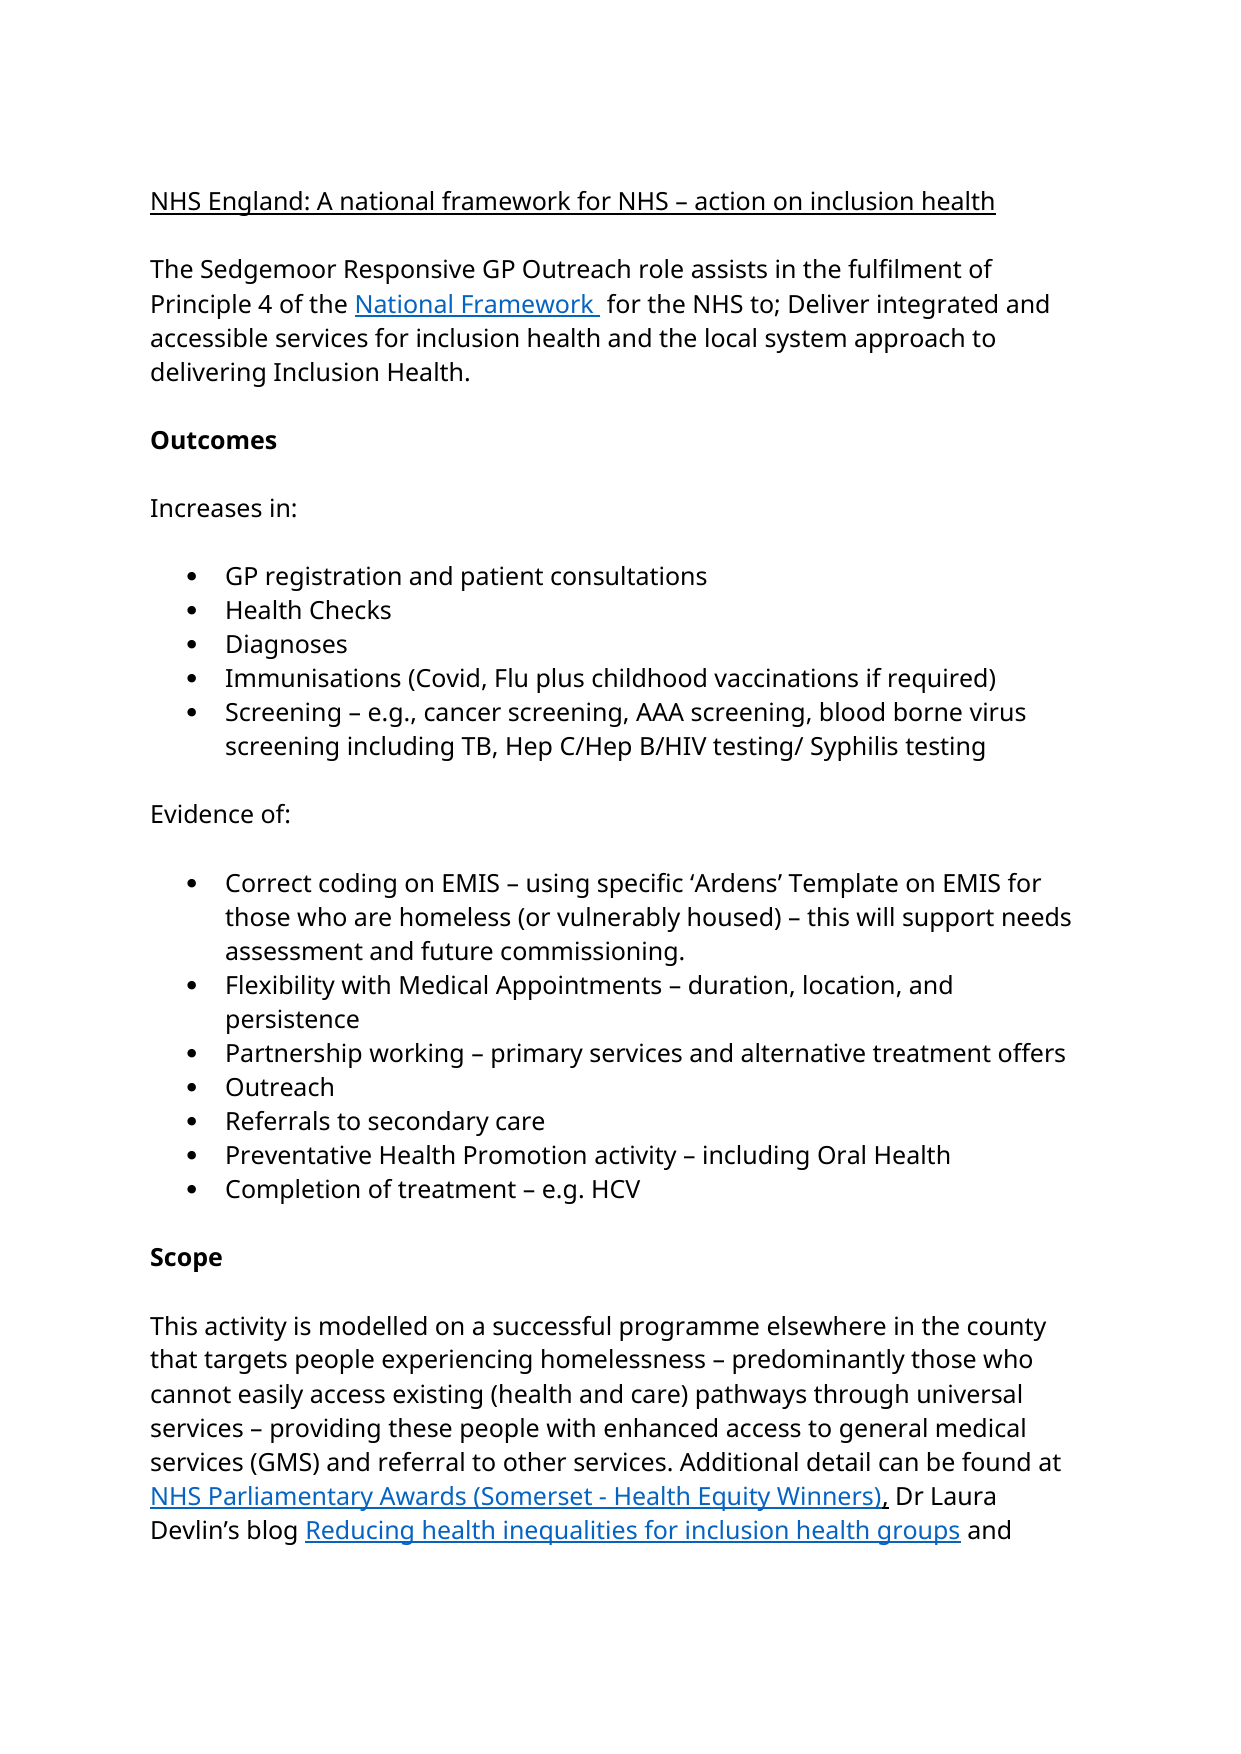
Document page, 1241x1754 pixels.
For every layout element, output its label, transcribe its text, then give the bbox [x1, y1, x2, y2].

list Immunisations (Covid, Flu plus childhood vaccinations if required) [187, 661, 1090, 695]
text The Sedgemoor Responsive GP Outreach role assists in the fulfilment of Principle 4 of the National Framework for the NHS to; Deliver integrated and accessible services for inclusion health and the local system approach to delivering Inclusion Health. [150, 252, 1090, 388]
list Correct coding on EMIS – using specific ‘Ardens’ Template on EMIS for those who are homeless (or vulnerably housed) – this will support needs assessment and future commissioning. [187, 865, 1090, 967]
text Increases in: [150, 491, 1090, 525]
list Partnership working – primary services and alternative treatment offers [187, 1036, 1090, 1070]
list Screening – e.g., cancer screening, AAA screening, blood borne virus screening including TB, Hep C/Hep B/HIV testing/ Syphilis testing [187, 695, 1090, 763]
list Preventative Health Promotion activity – including Oral Health [187, 1138, 1090, 1172]
list Flexibility with Medical Appointments – duration, location, and persistence [187, 967, 1090, 1036]
list Completion of treatment – e.g. HCV [187, 1172, 1090, 1206]
list Referrals to secondary care [187, 1104, 1090, 1138]
text Evidence of: [150, 797, 1090, 831]
text Outcomes [150, 422, 1090, 457]
list Outreach [187, 1070, 1090, 1104]
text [150, 1308, 1090, 1547]
list Health Checks [187, 593, 1090, 627]
text NHS England: A national framework for NHS – action on inclusion health [150, 184, 1090, 218]
text Scope [150, 1240, 1090, 1274]
list GP registration and patient consultations [187, 559, 1090, 593]
list Diagnoses [187, 627, 1090, 661]
